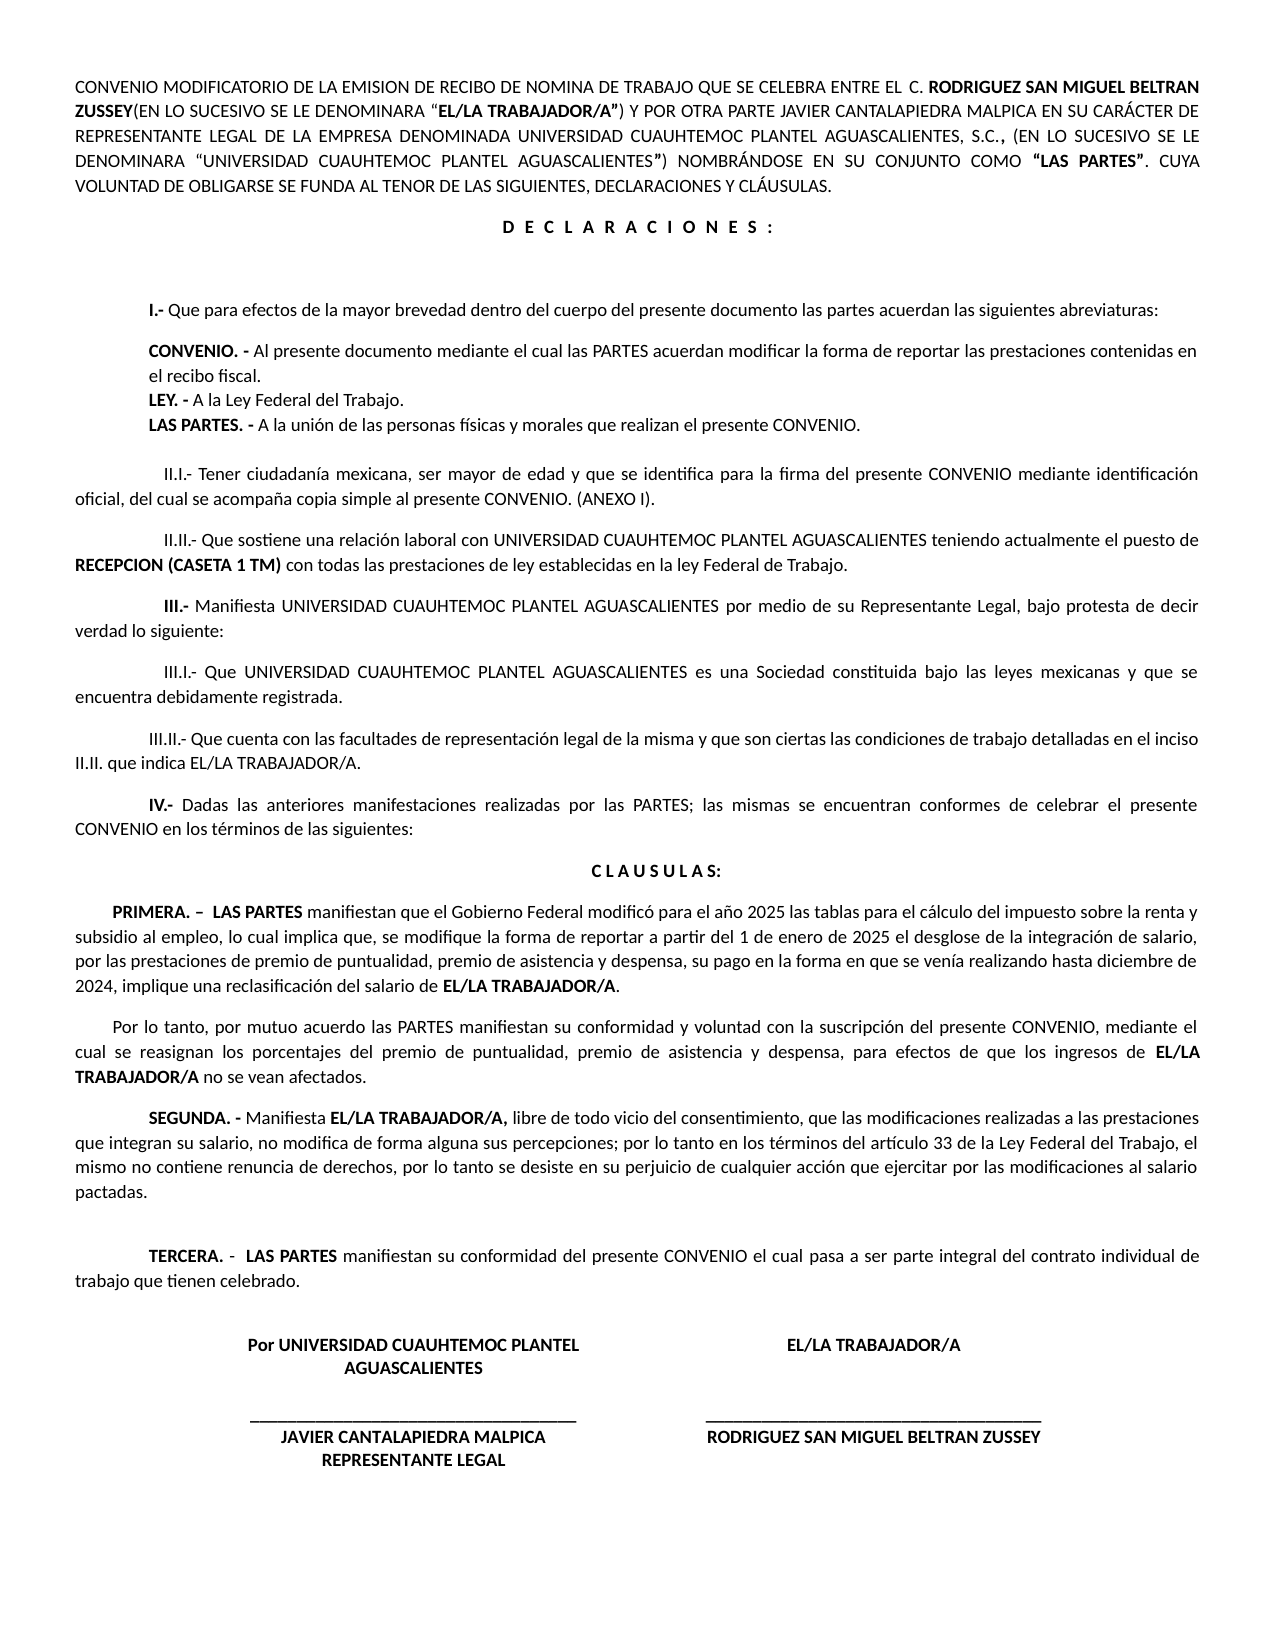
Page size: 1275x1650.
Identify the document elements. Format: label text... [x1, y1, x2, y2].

text TERCERA. - LAS PARTES manifiestan su conformidad del presente CONVENIO el cual pasa a ser parte integral del contrato individual de trabajo que tienen celebrado. [75, 1245, 1200, 1292]
text DECLARACIONES: [75, 215, 1200, 238]
text LAS PARTES. - A la unión de las personas físicas y morales que realizan el presente CONVENIO. [149, 413, 1200, 436]
text II.I.- Tener ciudadanía mexicana, ser mayor de edad y que se identifica para la firma del presente CONVENIO mediante identificación oficial, del cual se acompaña copia simple al presente CONVENIO. (ANEXO I). [75, 463, 1200, 510]
text PRIMERA. – LAS PARTES manifiestan que el Gobierno Federal modificó para el año 2025 las tablas para el cálculo del impuesto sobre la renta y subsidio al empleo, lo cual implica que, se modifique la forma de reportar a partir del 1 de enero de 2025 el desglose de la integración de salario, por las prestaciones de premio de puntualidad, premio de asistencia y despensa, su pago en la forma en que se venía realizando hasta diciembre de 2024, implique una reclasificación del salario de EL/LA TRABAJADOR/A. [75, 900, 1200, 997]
table_header Por UNIVERSIDAD CUAUHTEMOC PLANTEL AGUASCALIENTES ___________________________________ JAVIER CANTALAPIEDRA MALPICA REPRESENTANTE LEGAL [177, 1334, 649, 1494]
text IV.- Dadas las anteriores manifestaciones realizadas por las PARTES; las mismas se encuentran conformes de celebrar el presente CONVENIO en los términos de las siguientes: [75, 793, 1200, 840]
text Por lo tanto, por mutuo acuerdo las PARTES manifiestan su conformidad y voluntad con la suscripción del presente CONVENIO, mediante el cual se reasignan los porcentajes del premio de puntualidad, premio de asistencia y despensa, para efectos de que los ingresos de EL/LA TRABAJADOR/A no se vean afectados. [75, 1016, 1200, 1088]
text III.I.- Que UNIVERSIDAD CUAUHTEMOC PLANTEL AGUASCALIENTES es una Sociedad constituida bajo las leyes mexicanas y que se encuentra debidamente registrada. [75, 661, 1200, 708]
text II.II.- Que sostiene una relación laboral con UNIVERSIDAD CUAUHTEMOC PLANTEL AGUASCALIENTES teniendo actualmente el puesto de RECEPCION (CASETA 1 TM) con todas las prestaciones de ley establecidas en la ley Federal de Trabajo. [75, 529, 1200, 576]
text CONVENIO MODIFICATORIO DE LA EMISION DE RECIBO DE NOMINA DE TRABAJO QUE SE CELEBRA ENTRE EL C. RODRIGUEZ SAN MIGUEL BELTRAN ZUSSEY (EN LO SUCESIVO SE LE DENOMINARA “EL/LA TRABAJADOR/A”) Y POR OTRA PARTE JAVIER CANTALAPIEDRA MALPICA EN SU CARÁCTER DE REPRESENTANTE LEGAL DE LA EMPRESA DENOMINADA UNIVERSIDAD CUAUHTEMOC PLANTEL AGUASCALIENTES, S.C., (EN LO SUCESIVO SE LE DENOMINARA “UNIVERSIDAD CUAUHTEMOC PLANTEL AGUASCALIENTES”) NOMBRÁNDOSE EN SU CONJUNTO COMO “LAS PARTES”. CUYA VOLUNTAD DE OBLIGARSE SE FUNDA AL TENOR DE LAS SIGUIENTES, DECLARACIONES Y CLÁUSULAS. [75, 75, 1200, 197]
table_header EL/LA TRABAJADOR/A ____________________________________ RODRIGUEZ SAN MIGUEL BELTRAN ZUSSEY [650, 1334, 1098, 1494]
text C L A U S U L A S: [112, 859, 1200, 882]
text SEGUNDA. - Manifiesta EL/LA TRABAJADOR/A, libre de todo vicio del consentimiento, que las modificaciones realizadas a las prestaciones que integran su salario, no modifica de forma alguna sus percepciones; por lo tanto en los términos del artículo 33 de la Ley Federal del Trabajo, el mismo no contiene renuncia de derechos, por lo tanto se desiste en su perjuicio de cualquier acción que ejercitar por las modificaciones al salario pactadas. [75, 1106, 1200, 1203]
text III.- Manifiesta UNIVERSIDAD CUAUHTEMOC PLANTEL AGUASCALIENTES por medio de su Representante Legal, bajo protesta de decir verdad lo siguiente: [75, 595, 1200, 642]
text III.II.- Que cuenta con las facultades de representación legal de la misma y que son ciertas las condiciones de trabajo detalladas en el inciso II.II. que indica EL/LA TRABAJADOR/A. [75, 727, 1200, 774]
text I.- Que para efectos de la mayor brevedad dentro del cuerpo del presente documento las partes acuerdan las siguientes abreviaturas: [75, 298, 1200, 321]
text LEY. - A la Ley Federal del Trabajo. [149, 388, 1200, 411]
text CONVENIO. - Al presente documento mediante el cual las PARTES acuerdan modificar la forma de reportar las prestaciones contenidas en el recibo fiscal. [149, 339, 1200, 387]
